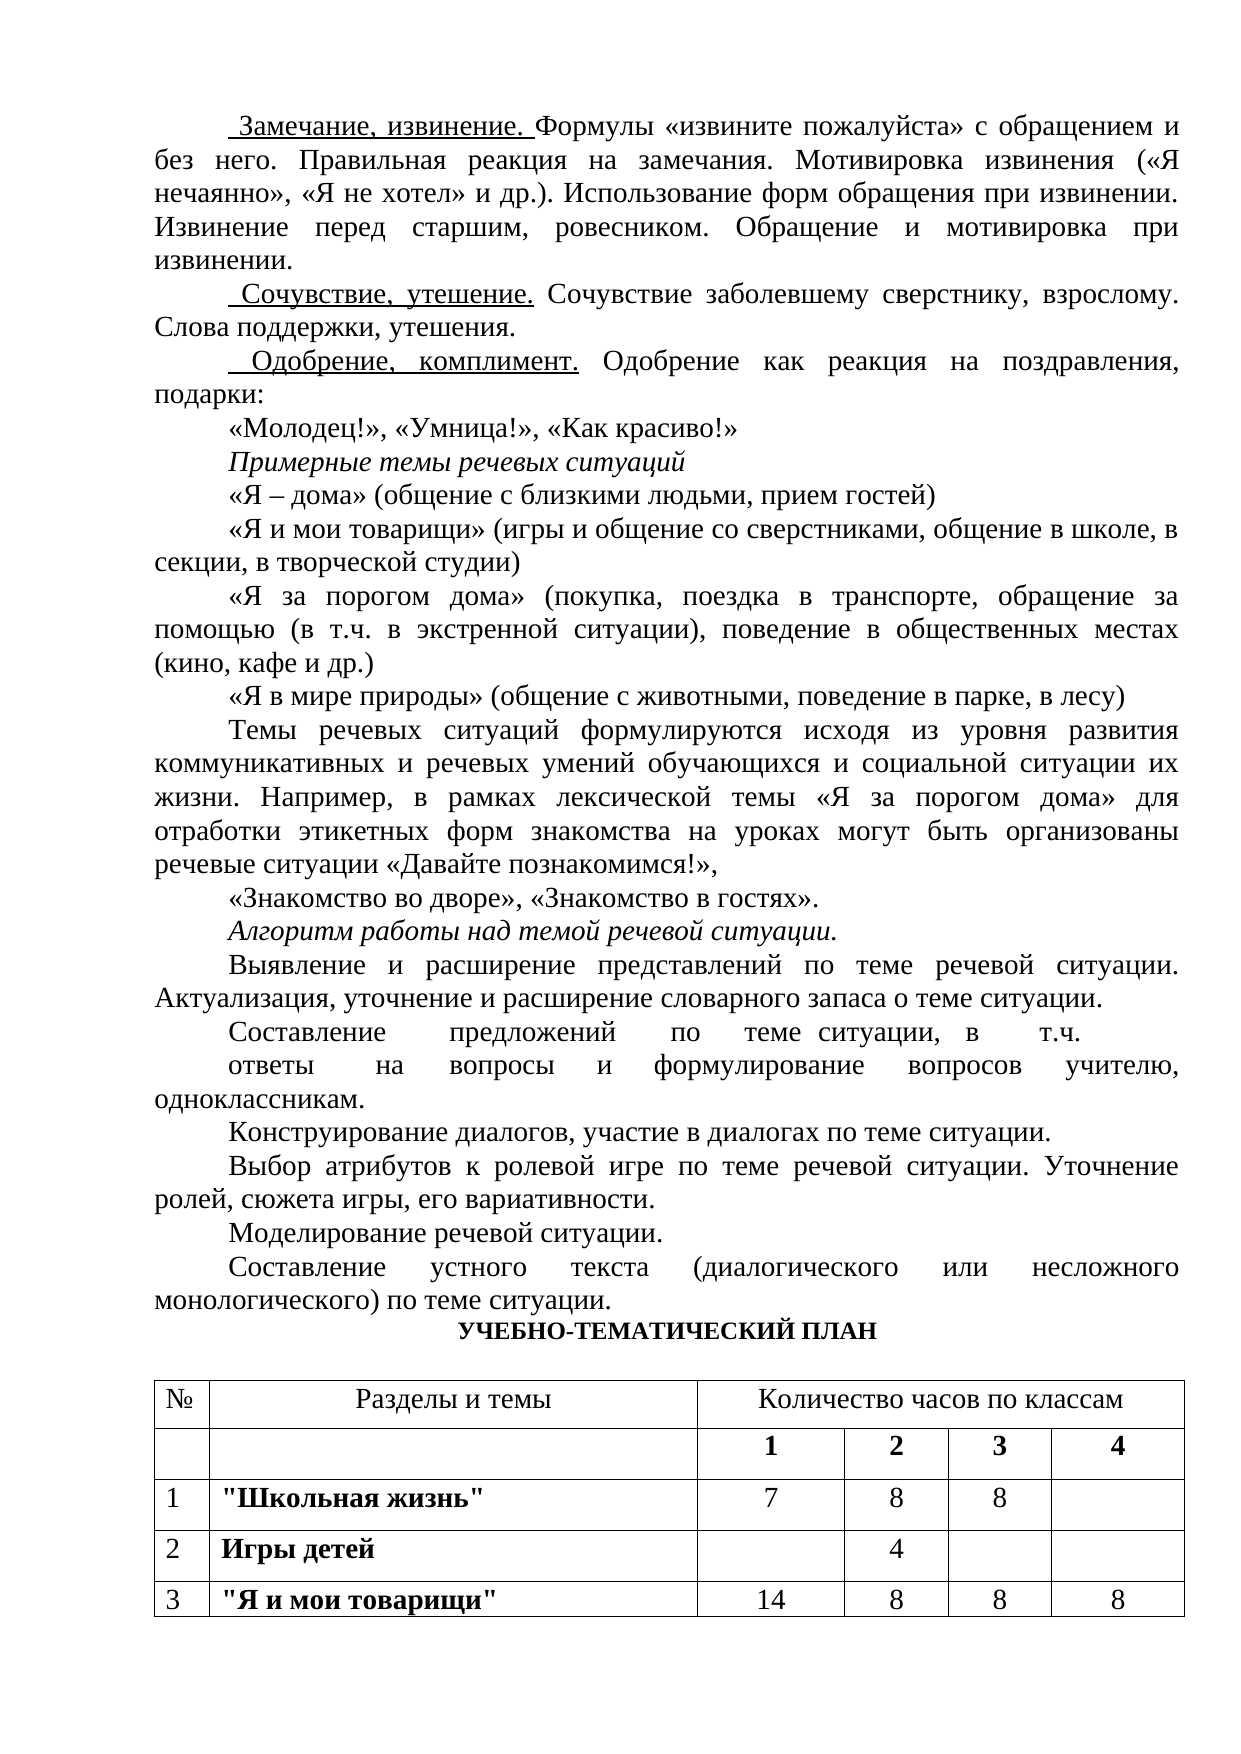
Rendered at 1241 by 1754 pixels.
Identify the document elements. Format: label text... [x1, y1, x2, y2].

table_cell 4 [1052, 1429, 1184, 1479]
text «Знакомство во дворе», «Знакомство в гостях». [154, 880, 1180, 913]
table_cell [949, 1531, 1051, 1581]
text Составление предложений по теме ситуации, в т.ч. ответы на вопросы и формулирование вопросов учителю, одноклассникам. [154, 1014, 1180, 1114]
table_cell 2 [155, 1531, 209, 1581]
table_cell 3 [949, 1429, 1051, 1479]
table_cell "Школьная жизнь" [210, 1480, 697, 1530]
table_cell [698, 1531, 844, 1581]
text Замечание, извинение. Формулы «извините пожалуйста» с обращением и без него. Правильная реакция на замечания. Мотивировка извинения («Я нечаянно», «Я не хотел» и др.). Использование форм обращения при извинении. Извинение перед старшим, ровесником. Обращение и мотивировка при извинении. [154, 108, 1180, 276]
text Сочувствие, утешение. Сочувствие заболевшему сверстнику, взрослому. Слова поддержки, утешения. [154, 276, 1180, 343]
table_cell 8 [949, 1480, 1051, 1530]
table_cell 8 [1052, 1582, 1184, 1616]
table_cell "Я и мои товарищи" [210, 1582, 697, 1616]
text «Я в мире природы» (общение с животными, поведение в парке, в лесу) [154, 678, 1180, 712]
text «Молодец!», «Умница!», «Как красиво!» [154, 410, 1180, 444]
text УЧЕБНО-ТЕМАТИЧЕСКИЙ ПЛАН [154, 1316, 1180, 1344]
table_cell 8 [949, 1582, 1051, 1616]
table_cell [155, 1429, 209, 1479]
table_cell 3 [155, 1582, 209, 1616]
table_cell 2 [845, 1429, 948, 1479]
table_cell 7 [698, 1480, 844, 1530]
table_cell [1052, 1480, 1184, 1530]
table_cell [1052, 1531, 1184, 1581]
text Моделирование речевой ситуации. [154, 1215, 1180, 1249]
text Выявление и расширение представлений по теме речевой ситуации. Актуализация, уточнение и расширение словарного запаса о теме ситуации. [154, 947, 1180, 1014]
table_cell Игры детей [210, 1531, 697, 1581]
table_cell 4 [845, 1531, 948, 1581]
table_cell 1 [155, 1480, 209, 1530]
table_cell 14 [698, 1582, 844, 1616]
table_cell 1 [698, 1429, 844, 1479]
table_header Разделы и темы [210, 1381, 697, 1427]
text Алгоритм работы над темой речевой ситуации. [154, 913, 1180, 947]
table_header Количество часов по классам [698, 1381, 1184, 1427]
text «Я – дома» (общение с близкими людьми, прием гостей) [154, 477, 1180, 511]
table_header № [155, 1381, 209, 1427]
text Выбор атрибутов к ролевой игре по теме речевой ситуации. Уточнение ролей, сюжета игры, его вариативности. [154, 1148, 1180, 1215]
table_cell [210, 1429, 697, 1479]
text Составление устного текста (диалогического или несложного монологического) по теме ситуации. [154, 1249, 1180, 1316]
text Примерные темы речевых ситуаций [154, 444, 1180, 477]
text Темы речевых ситуаций формулируются исходя из уровня развития коммуникативных и речевых умений обучающихся и социальной ситуации их жизни. Например, в рамках лексической темы «Я за порогом дома» для отработки этикетных форм знакомства на уроках могут быть организованы речевые ситуации «Давайте познакомимся!», [154, 712, 1180, 880]
text Одобрение, комплимент. Одобрение как реакция на поздравления, подарки: [154, 343, 1180, 410]
table_cell 8 [845, 1480, 948, 1530]
text «Я и мои товарищи» (игры и общение со сверстниками, общение в школе, в секции, в творческой студии) [154, 511, 1180, 578]
text Конструирование диалогов, участие в диалогах по теме ситуации. [154, 1114, 1180, 1148]
text «Я за порогом дома» (покупка, поездка в транспорте, обращение за помощью (в т.ч. в экстренной ситуации), поведение в общественных местах (кино, кафе и др.) [154, 578, 1180, 678]
table_cell 8 [845, 1582, 948, 1616]
